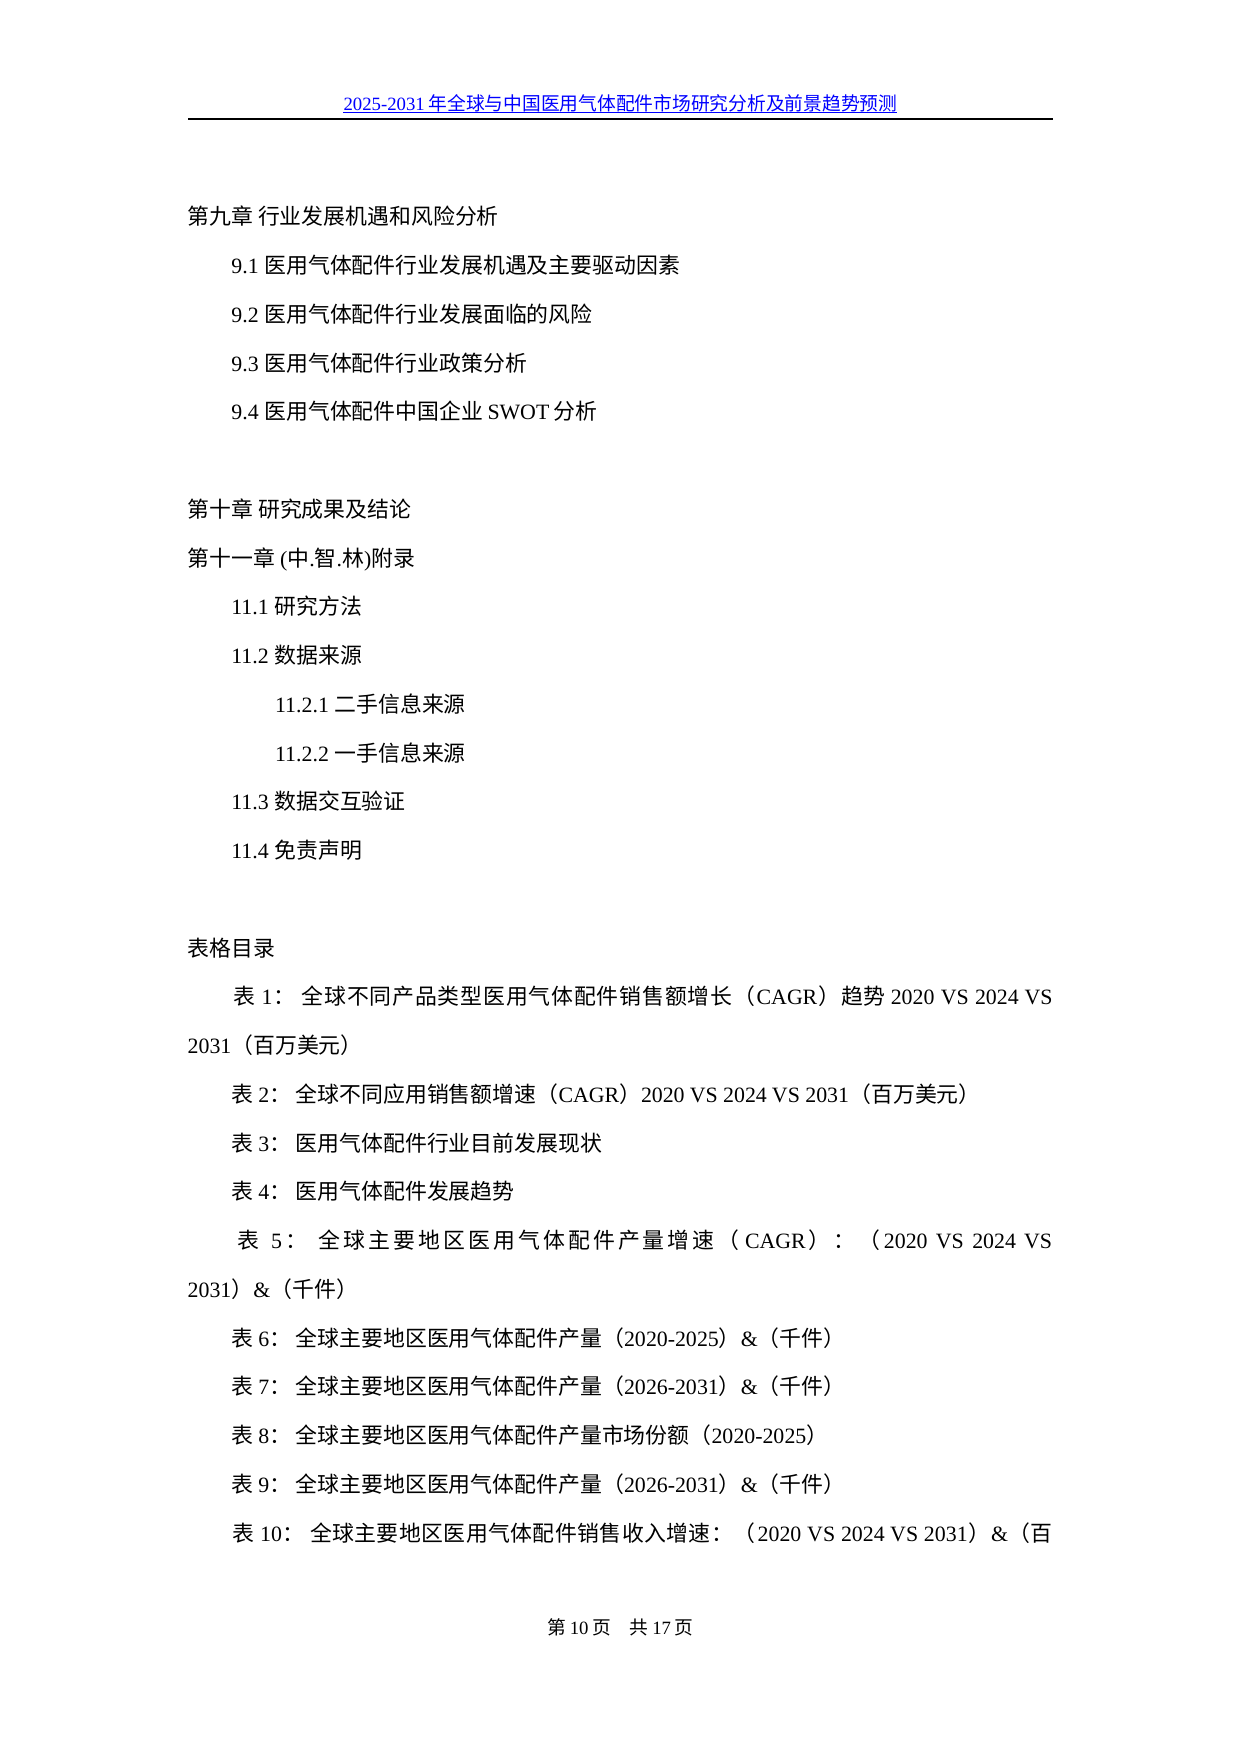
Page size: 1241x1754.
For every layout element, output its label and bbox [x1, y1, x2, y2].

text [187, 150, 1053, 1548]
